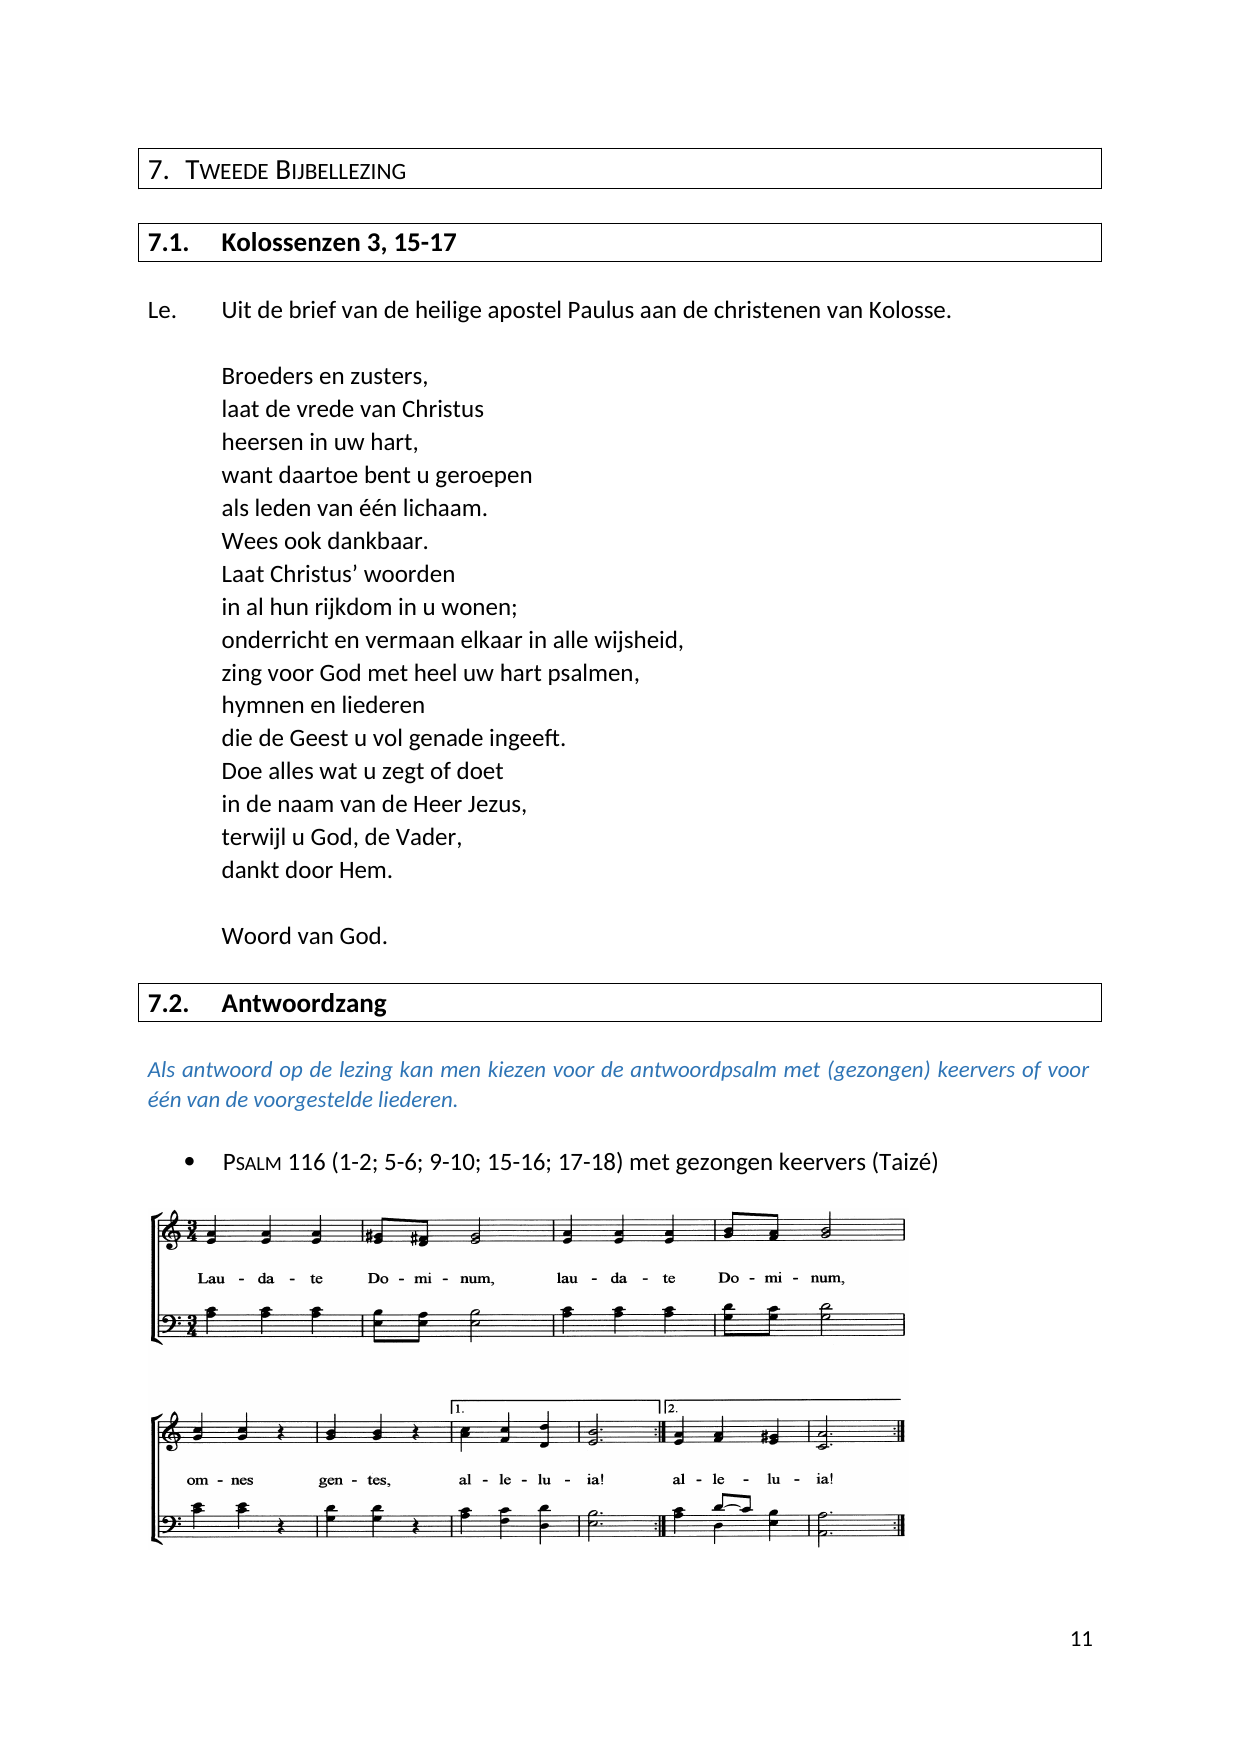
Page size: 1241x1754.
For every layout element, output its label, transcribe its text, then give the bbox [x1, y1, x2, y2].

text dankt door Hem. [148, 854, 1093, 885]
text als leden van één lichaam. [148, 492, 1093, 523]
list Antwoordzang [139, 984, 1101, 1021]
text Le. Uit de brief van de heilige apostel Paulus aan de christenen van Kolosse. [148, 294, 1093, 325]
text Broeders en zusters, [148, 360, 1093, 391]
text zing voor God met heel uw hart psalmen, [148, 657, 1093, 687]
text onderricht en vermaan elkaar in alle wijsheid, [148, 624, 1093, 654]
text in al hun rijkdom in u wonen; [148, 591, 1093, 621]
list Psalm 116 (1-2; 5-6; 9-10; 15-16; 17-18) met gezongen keervers (Taizé) [185, 1146, 1093, 1176]
text Als antwoord op de lezing kan men kiezen voor de antwoordpsalm met (gezongen) keervers of voor één van de voorgestelde liederen. [148, 1055, 1093, 1113]
text Wees ook dankbaar. [148, 525, 1093, 556]
list Tweede Bijbellezing [139, 149, 1101, 188]
text hymnen en liederen [148, 689, 1093, 720]
text laat de vrede van Christus [148, 393, 1093, 424]
text Woord van God. [148, 920, 1093, 951]
text heersen in uw hart, [148, 426, 1093, 457]
text Laat Christus’ woorden [148, 558, 1093, 588]
text want daartoe bent u geroepen [148, 459, 1093, 490]
text die de Geest u vol genade ingeeft. [148, 722, 1093, 753]
list Kolossenzen 3, 15-17 [139, 224, 1101, 261]
text in de naam van de Heer Jezus, [148, 788, 1093, 819]
text terwijl u God, de Vader, [148, 821, 1093, 852]
text Doe alles wat u zegt of doet [148, 755, 1093, 786]
picture [147, 1208, 909, 1550]
